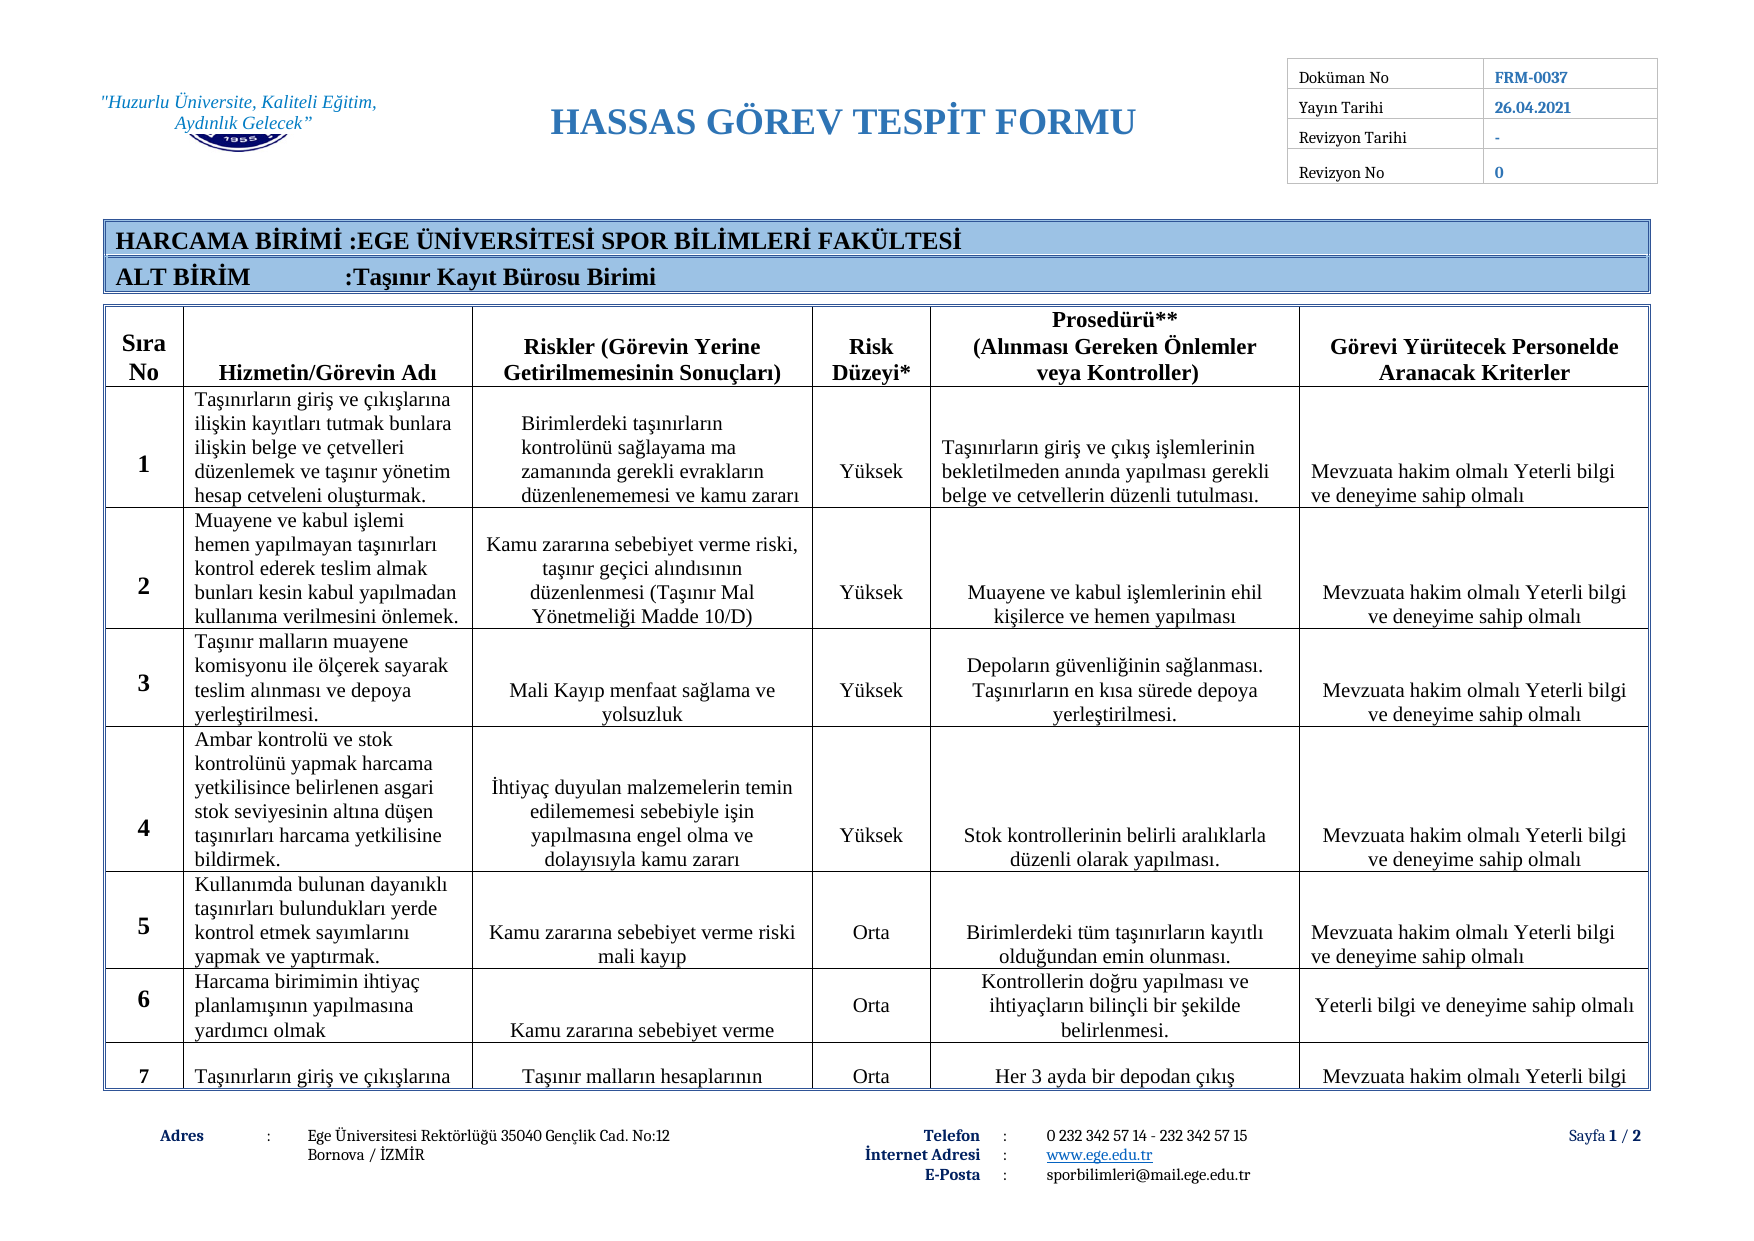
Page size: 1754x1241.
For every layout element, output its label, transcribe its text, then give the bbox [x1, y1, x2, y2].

table_cell Kontrollerin doğru yapılması ve ihtiyaçların bilinçli bir şekilde belirlenmesi. [931, 969, 1299, 1042]
table_cell Birimlerdeki taşınırların kontrolünü sağlayama ma zamanında gerekli evrakların düzenlenememesi ve kamu zararı [473, 387, 812, 507]
table_header Hizmetin/Görevin Adı [184, 307, 472, 386]
table_cell Stok kontrollerinin belirli aralıklarla düzenli olarak yapılması. [931, 727, 1299, 871]
table_cell Mevzuata hakim olmalı Yeterli bilgi ve deneyime sahip olmalı [1300, 727, 1648, 871]
table_cell Yüksek [813, 387, 930, 507]
table_header Riskler (Görevin Yerine Getirilmemesinin Sonuçları) [473, 307, 812, 386]
table_cell Kamu zararına sebebiyet verme riski, taşınır geçici alındısının düzenlenmesi (Taşınır Mal Yönetmeliği Madde 10/D) [473, 508, 812, 628]
table_cell Mali Kayıp menfaat sağlama ve yolsuzluk [473, 629, 812, 726]
table_cell İhtiyaç duyulan malzemelerin temin edilememesi sebebiyle işin yapılmasına engel olma ve dolayısıyla kamu zararı [473, 727, 812, 871]
table_header Prosedürü** (Alınması Gereken Önlemler veya Kontroller) [931, 307, 1299, 386]
table_cell Ambar kontrolü ve stok kontrolünü yapmak harcama yetkilisince belirlenen asgari stok seviyesinin altına düşen taşınırları harcama yetkilisine bildirmek. [184, 727, 472, 871]
table_cell Orta [813, 1043, 930, 1088]
table_cell Yüksek [813, 727, 930, 871]
table_cell Birimlerdeki tüm taşınırların kayıtlı olduğundan emin olunması. [931, 872, 1299, 968]
table_cell Kullanımda bulunan dayanıklı taşınırları bulundukları yerde kontrol etmek sayımlarını yapmak ve yaptırmak. [184, 872, 472, 968]
table_cell 7 [106, 1043, 183, 1088]
table_cell Mevzuata hakim olmalı Yeterli bilgi ve deneyime sahip olmalı [1300, 508, 1648, 628]
table_cell Muayene ve kabul işlemi hemen yapılmayan taşınırları kontrol ederek teslim almak bunları kesin kabul yapılmadan kullanıma verilmesini önlemek. [184, 508, 472, 628]
table_cell Mevzuata hakim olmalı Yeterli bilgi ve deneyime sahip olmalı [1300, 629, 1648, 726]
table_cell Yüksek [813, 508, 930, 628]
table_cell 2 [106, 508, 183, 628]
picture [162, 134, 314, 162]
table_cell Taşınırların giriş ve çıkışlarına ilişkin kayıtları tutmak bunlara ilişkin belge ve çetvelleri düzenlemek ve taşınır yönetim hesap cetveleni oluşturmak. [184, 387, 472, 507]
table_cell 4 [106, 727, 183, 871]
table_cell Depoların güvenliğinin sağlanması. Taşınırların en kısa sürede depoya yerleştirilmesi. [931, 629, 1299, 726]
table_header HARCAMA BİRİMİ :EGE ÜNİVERSİTESİ SPOR BİLİMLERİ FAKÜLTESİ [106, 222, 1648, 254]
table_header Sıra No [106, 307, 183, 386]
table_cell Yüksek [813, 629, 930, 726]
table_cell Her 3 ayda bir depodan çıkış cetvellerinin düzenlenmesi. [931, 1043, 1299, 1088]
table_cell Harcama birimimin ihtiyaç planlamışının yapılmasına yardımcı olmak [184, 969, 472, 1042]
table_cell ALT BİRİM :Taşınır Kayıt Bürosu Birimi [106, 255, 1648, 291]
table_cell Kamu zararına sebebiyet verme riski mali kayıp [473, 872, 812, 968]
table_cell Muayene ve kabul işlemlerinin ehil kişilerce ve hemen yapılması [931, 508, 1299, 628]
table_cell 1 [106, 387, 183, 507]
table_header Risk Düzeyi* [813, 307, 930, 386]
table_cell Taşınır malların hesaplarının tutmaması. [473, 1043, 812, 1088]
table_cell Orta [813, 969, 930, 1042]
table_cell Taşınırların giriş ve çıkış işlemlerinin bekletilmeden anında yapılması gerekli belge ve cetvellerin düzenli tutulması. [931, 387, 1299, 507]
table_cell Taşınır malların muayene komisyonu ile ölçerek sayarak teslim alınması ve depoya yerleştirilmesi. [184, 629, 472, 726]
table_cell Kamu zararına sebebiyet verme [473, 969, 812, 1042]
table_cell Mevzuata hakim olmalı Yeterli bilgi ve deneyime sahip olmalı [1300, 872, 1648, 968]
table_header Görevi Yürütecek Personelde Aranacak Kriterler [1300, 307, 1648, 386]
table_cell 6 [106, 969, 183, 1042]
table_cell Mevzuata hakim olmalı Yeterli bilgi ve deneyime sahip olmalı [1300, 1043, 1648, 1088]
table_cell Yeterli bilgi ve deneyime sahip olmalı [1300, 969, 1648, 1042]
table_cell 5 [106, 872, 183, 968]
table_cell Orta [813, 872, 930, 968]
table_cell Mevzuata hakim olmalı Yeterli bilgi ve deneyime sahip olmalı [1300, 387, 1648, 507]
table_cell 3 [106, 629, 183, 726]
